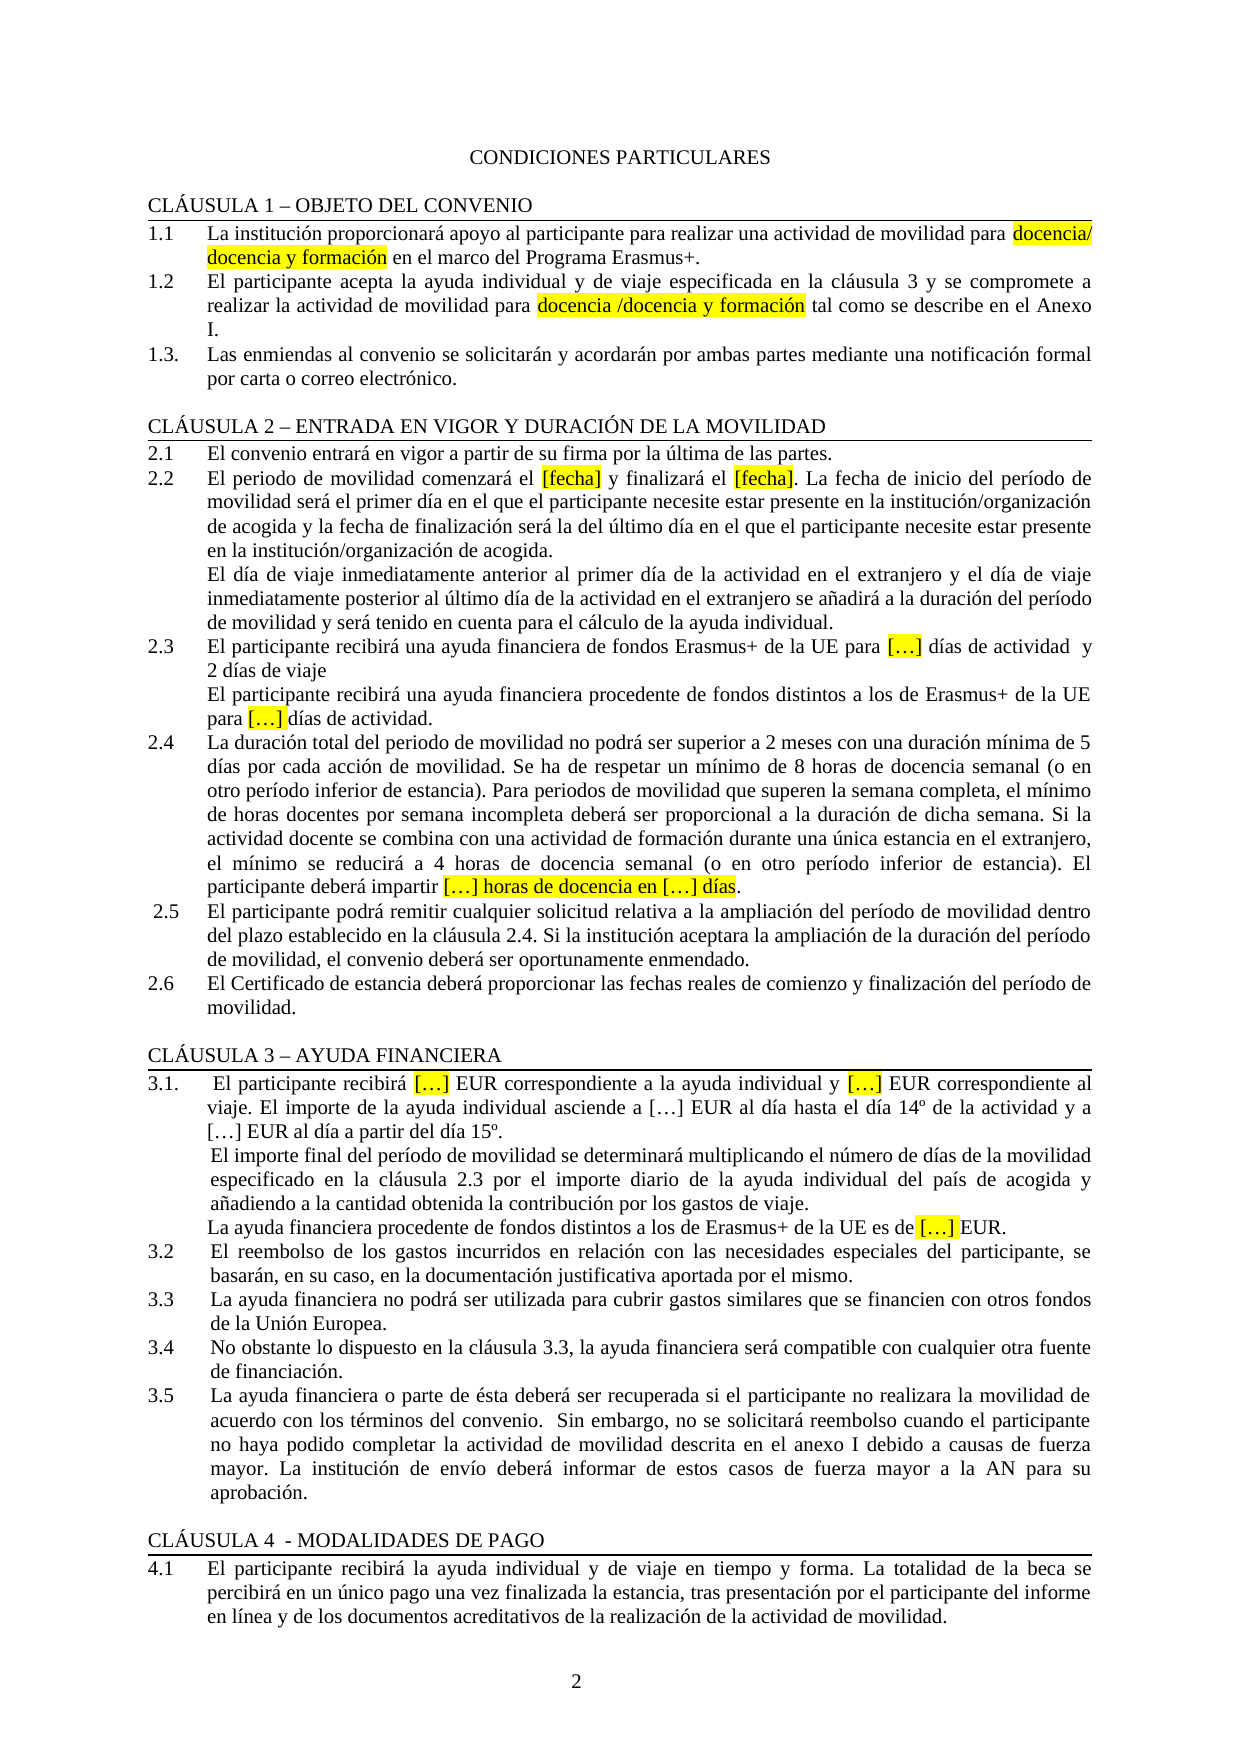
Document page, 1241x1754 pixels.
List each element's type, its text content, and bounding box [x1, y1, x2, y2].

text 2.4 La duración total del periodo de movilidad no podrá ser superior a 2 meses con una duración mínima de 5 días por cada acción de movilidad. Se ha de respetar un mínimo de 8 horas de docencia semanal (o en otro período inferior de estancia). Para periodos de movilidad que superen la semana completa, el mínimo de horas docentes por semana incompleta deberá ser proporcional a la duración de dicha semana. Si la actividad docente se combina con una actividad de formación durante una única estancia en el extranjero, el mínimo se reducirá a 4 horas de docencia semanal (o en otro período inferior de estancia). El participante deberá impartir […] horas de docencia en […] días. [148, 730, 1092, 898]
text CLÁUSULA 1 – OBJETO DEL CONVENIO [148, 193, 1092, 220]
text 3.3 La ayuda financiera no podrá ser utilizada para cubrir gastos similares que se financien con otros fondos de la Unión Europea. [148, 1287, 1092, 1335]
text 2.2 El periodo de movilidad comenzará el [fecha] y finalizará el [fecha]. La fecha de inicio del período de movilidad será el primer día en el que el participante necesite estar presente en la institución/organización de acogida y la fecha de finalización será la del último día en el que el participante necesite estar presente en la institución/organización de acogida. [148, 465, 1092, 562]
text 1.3. Las enmiendas al convenio se solicitarán y acordarán por ambas partes mediante una notificación formal por carta o correo electrónico. [148, 341, 1092, 389]
text 2.1 El convenio entrará en vigor a partir de su firma por la última de las partes. [148, 441, 1092, 465]
text El importe final del período de movilidad se determinará multiplicando el número de días de la movilidad especificado en la cláusula 2.3 por el importe diario de la ayuda individual del país de acogida y añadiendo a la cantidad obtenida la contribución por los gastos de viaje. [210, 1143, 1092, 1215]
text 1.2 El participante acepta la ayuda individual y de viaje especificada en la cláusula 3 y se compromete a realizar la actividad de movilidad para docencia /docencia y formación tal como se describe en el Anexo I. [148, 269, 1092, 341]
text 3.2 El reembolso de los gastos incurridos en relación con las necesidades especiales del participante, se basarán, en su caso, en la documentación justificativa aportada por el mismo. [148, 1239, 1092, 1287]
text 2.6 El Certificado de estancia deberá proporcionar las fechas reales de comienzo y finalización del período de movilidad. [148, 971, 1092, 1019]
text 4.1 El participante recibirá la ayuda individual y de viaje en tiempo y forma. La totalidad de la beca se percibirá en un único pago una vez finalizada la estancia, tras presentación por el participante del informe en línea y de los documentos acreditativos de la realización de la actividad de movilidad. [148, 1556, 1092, 1628]
text 2.3 El participante recibirá una ayuda financiera de fondos Erasmus+ de la UE para […] días de actividad y 2 días de viaje [148, 634, 1092, 682]
text 3.1. El participante recibirá […] EUR correspondiente a la ayuda individual y […] EUR correspondiente al viaje. El importe de la ayuda individual asciende a […] EUR al día hasta el día 14º de la actividad y a […] EUR al día a partir del día 15º. [148, 1071, 1092, 1143]
text El participante recibirá una ayuda financiera procedente de fondos distintos a los de Erasmus+ de la UE para […] días de actividad. [207, 682, 1092, 730]
text 3.5 La ayuda financiera o parte de ésta deberá ser recuperada si el participante no realizara la movilidad de acuerdo con los términos del convenio. Sin embargo, no se solicitará reembolso cuando el participante no haya podido completar la actividad de movilidad descrita en el anexo I debido a causas de fuerza mayor. La institución de envío deberá informar de estos casos de fuerza mayor a la AN para su aprobación. [148, 1383, 1092, 1504]
text 2.5 El participante podrá remitir cualquier solicitud relativa a la ampliación del período de movilidad dentro del plazo establecido en la cláusula 2.4. Si la institución aceptara la ampliación de la duración del período de movilidad, el convenio deberá ser oportunamente enmendado. [148, 898, 1092, 971]
text CONDICIONES PARTICULARES [148, 145, 1092, 169]
text 1.1 La institución proporcionará apoyo al participante para realizar una actividad de movilidad para docencia/ docencia y formación en el marco del Programa Erasmus+. [148, 221, 1092, 269]
text La ayuda financiera procedente de fondos distintos a los de Erasmus+ de la UE es de […] EUR. [207, 1215, 915, 1239]
text 3.4 No obstante lo dispuesto en la cláusula 3.3, la ayuda financiera será compatible con cualquier otra fuente de financiación. [148, 1335, 1092, 1383]
text El día de viaje inmediatamente anterior al primer día de la actividad en el extranjero y el día de viaje inmediatamente posterior al último día de la actividad en el extranjero se añadirá a la duración del período de movilidad y será tenido en cuenta para el cálculo de la ayuda individual. [207, 562, 1092, 634]
text CLÁUSULA 2 – ENTRADA EN VIGOR Y DURACIÓN DE LA MOVILIDAD [148, 414, 1092, 440]
text CLÁUSULA 3 – AYUDA FINANCIERA [148, 1043, 1092, 1069]
text CLÁUSULA 4 - MODALIDADES DE PAGO [148, 1528, 1092, 1554]
